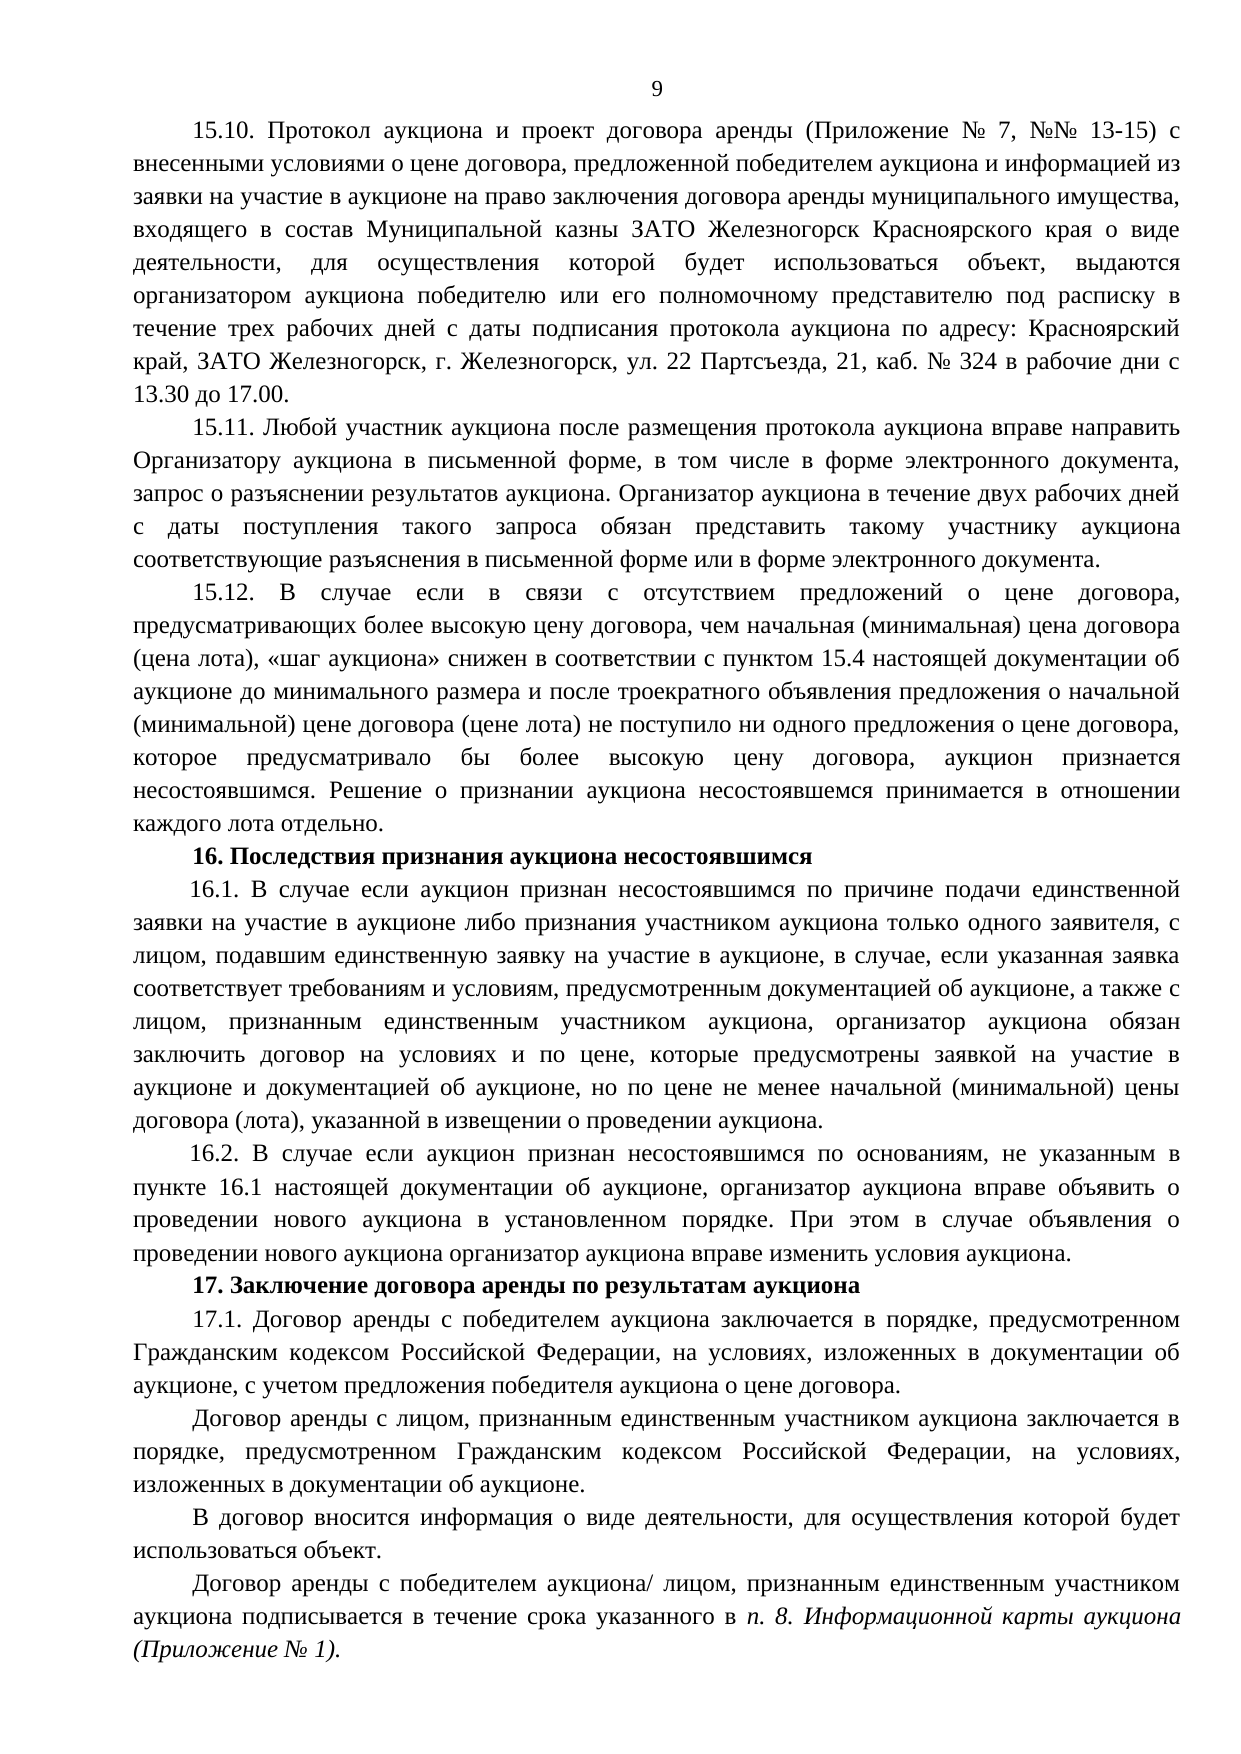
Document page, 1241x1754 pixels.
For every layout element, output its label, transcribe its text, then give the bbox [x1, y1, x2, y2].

text 15.11. Любой участник аукциона после размещения протокола аукциона вправе направить Организатору аукциона в письменной форме, в том числе в форме электронного документа, запрос о разъяснении результатов аукциона. Организатор аукциона в течение двух рабочих дней с даты поступления такого запроса обязан представить такому участнику аукциона соответствующие разъяснения в письменной форме или в форме электронного документа. [133, 412, 1181, 573]
text 16.1. В случае если аукцион признан несостоявшимся по причине подачи единственной заявки на участие в аукционе либо признания участником аукциона только одного заявителя, с лицом, подавшим единственную заявку на участие в аукционе, в случае, если указанная заявка соответствует требованиям и условиям, предусмотренным документацией об аукционе, а также с лицом, признанным единственным участником аукциона, организатор аукциона обязан заключить договор на условиях и по цене, которые предусмотрены заявкой на участие в аукционе и документацией об аукционе, но по цене не менее начальной (минимальной) цены договора (лота), указанной в извещении о проведении аукциона. [133, 874, 1181, 1134]
text 15.12. В случае если в связи с отсутствием предложений о цене договора, предусматривающих более высокую цену договора, чем начальная (минимальная) цена договора (цена лота), «шаг аукциона» снижен в соответствии с пунктом 15.4 настоящей документации об аукционе до минимального размера и после троекратного объявления предложения о начальной (минимальной) цене договора (цене лота) не поступило ни одного предложения о цене договора, которое предусматривало бы более высокую цену договора, аукцион признается несостоявшимся. Решение о признании аукциона несостоявшемся принимается в отношении каждого лота отдельно. [133, 577, 1181, 837]
text Договор аренды с лицом, признанным единственным участником аукциона заключается в порядке, предусмотренном Гражданским кодексом Российской Федерации, на условиях, изложенных в документации об аукционе. [133, 1403, 1181, 1497]
text 17. Заключение договора аренды по результатам аукциона [133, 1271, 1181, 1299]
text В договор вносится информация о виде деятельности, для осуществления которой будет использоваться объект. [133, 1502, 1181, 1563]
text 16.2. В случае если аукцион признан несостоявшимся по основаниям, не указанным в пункте 16.1 настоящей документации об аукционе, организатор аукциона вправе объявить о проведении нового аукциона в установленном порядке. При этом в случае объявления о проведении нового аукциона организатор аукциона вправе изменить условия аукциона. [133, 1138, 1181, 1266]
text 16. Последствия признания аукциона несостоявшимся [133, 841, 1181, 870]
text 17.1. Договор аренды с победителем аукциона заключается в порядке, предусмотренном Гражданским кодексом Российской Федерации, на условиях, изложенных в документации об аукционе, с учетом предложения победителя аукциона о цене договора. [133, 1304, 1181, 1398]
text Договор аренды с победителем аукциона/ лицом, признанным единственным участником аукциона подписывается в течение срока указанного в п. 8. Информационной карты аукциона (Приложение № 1). [133, 1568, 1181, 1663]
text 15.10. Протокол аукциона и проект договора аренды (Приложение № 7, №№ 13-15) с внесенными условиями о цене договора, предложенной победителем аукциона и информацией из заявки на участие в аукционе на право заключения договора аренды муниципального имущества, входящего в состав Муниципальной казны ЗАТО Железногорск Красноярского края о виде деятельности, для осуществления которой будет использоваться объект, выдаются организатором аукциона победителю или его полномочному представителю под расписку в течение трех рабочих дней с даты подписания протокола аукциона по адресу: Красноярский край, ЗАТО Железногорск, г. Железногорск, ул. 22 Партсъезда, 21, каб. № 324 в рабочие дни с 13.30 до 17.00. [133, 115, 1181, 408]
